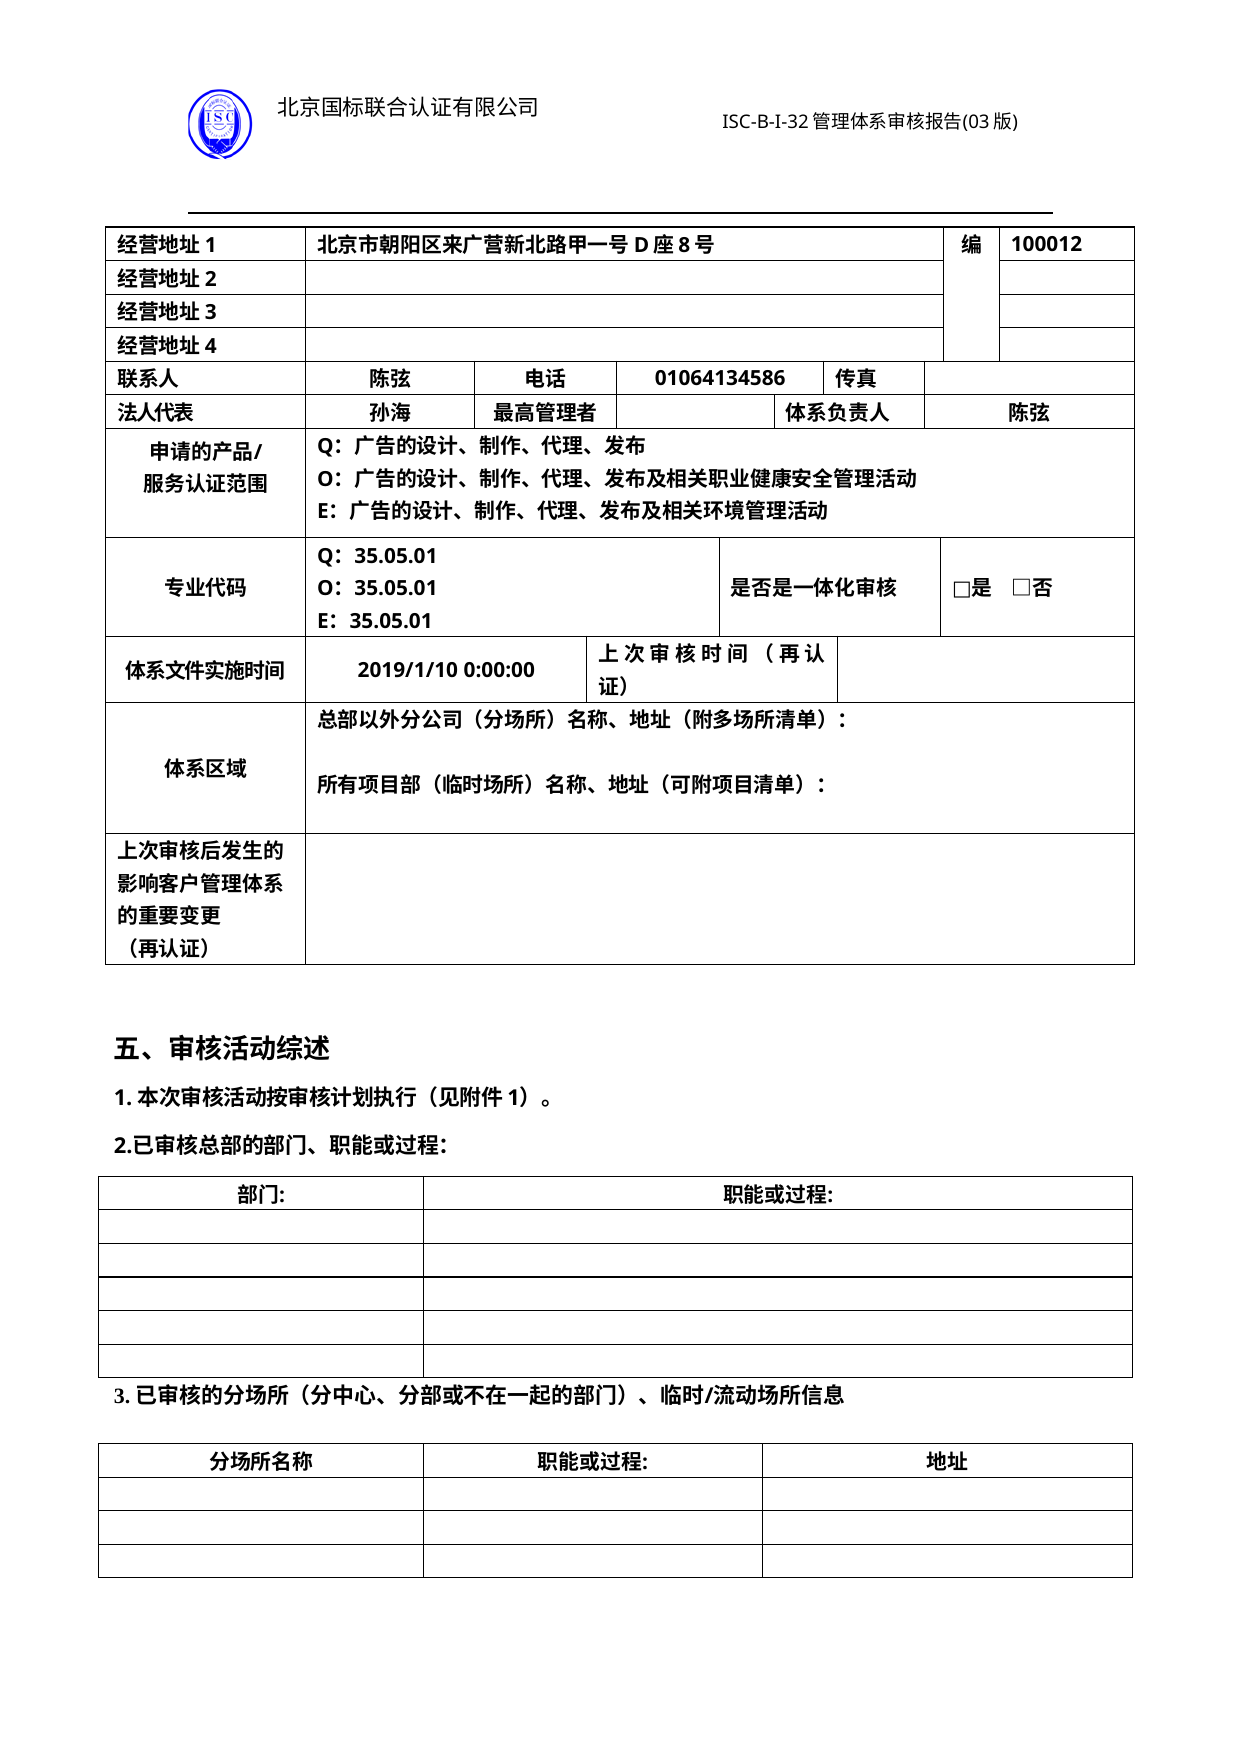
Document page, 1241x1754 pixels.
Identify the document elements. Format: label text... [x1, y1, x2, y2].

table_cell [306, 328, 943, 361]
table_cell [99, 1210, 423, 1243]
table_cell [424, 1244, 1132, 1276]
table_cell 孙海 [306, 395, 474, 428]
table_cell [306, 295, 943, 327]
table_cell [1000, 328, 1134, 361]
table_cell 上次审核后发生的影响客户管理体系的重要变更 （再认证） [106, 834, 305, 964]
table_cell [617, 395, 774, 428]
table_cell [838, 637, 1134, 702]
table_cell [424, 1545, 762, 1577]
table_cell 经营地址4 [106, 328, 305, 361]
table_cell 邮 编 [944, 228, 999, 361]
table_cell 经营地址1 [106, 228, 305, 260]
table_cell 是否是一体化审核 [720, 538, 940, 636]
table_header 分场所名称 [99, 1444, 423, 1477]
table_cell [306, 261, 943, 293]
table_cell 专业代码 [106, 538, 305, 636]
text 3. 已审核的分场所（分中心、分部或不在一起的部门）、临时/流动场所信息 [114, 1378, 1053, 1411]
table_cell 100012 [1000, 228, 1134, 260]
table_cell 北京市朝阳区来广营新北路甲一号D座8号 [306, 228, 943, 260]
table_cell 体系区域 [106, 703, 305, 833]
table_cell [99, 1244, 423, 1276]
table_cell [306, 834, 1134, 964]
table_cell [99, 1511, 423, 1544]
table_header 职能或过程: [424, 1444, 762, 1477]
table_cell 上次审核时间（再认证） [587, 637, 837, 702]
table_cell 传真 [824, 362, 924, 394]
table_cell 陈弦 [925, 395, 1134, 428]
table_cell 经营地址3 [106, 295, 305, 327]
table_cell Q：广告的设计、制作、代理、发布 O：广告的设计、制作、代理、发布及相关职业健康安全管理活动 E：广告的设计、制作、代理、发布及相关环境管理活动 [306, 429, 1134, 537]
table_cell 电话 [475, 362, 616, 394]
table_cell [763, 1478, 1132, 1510]
table_cell [99, 1278, 423, 1310]
table_cell [1000, 261, 1134, 293]
table_header 部门: [99, 1177, 423, 1209]
table_header 职能或过程: [424, 1177, 1132, 1209]
table_cell 2019/1/10 0:00:00 [306, 637, 586, 702]
table_cell 陈弦 [306, 362, 474, 394]
table_cell [1000, 295, 1134, 327]
table_cell [925, 362, 1134, 394]
table_cell [424, 1511, 762, 1544]
table_cell 体系文件实施时间 [106, 637, 305, 702]
table_cell 01064134586 [617, 362, 823, 394]
text 2.已审核总部的部门、职能或过程： [114, 1127, 1053, 1160]
table_cell Q：35.05.01 O：35.05.01 E：35.05.01 [306, 538, 719, 636]
table_cell [424, 1311, 1132, 1343]
table_cell 申请的产品/ 服务认证范围 [106, 429, 305, 537]
table_cell [99, 1311, 423, 1343]
table_cell [424, 1345, 1132, 1377]
table_cell [763, 1511, 1132, 1544]
table_cell [99, 1478, 423, 1510]
table_cell 经营地址2 [106, 261, 305, 293]
text 五、审核活动综述 [114, 1014, 1053, 1079]
table_cell 最高管理者 [475, 395, 616, 428]
table_cell [99, 1345, 423, 1377]
table_cell 联系人 [106, 362, 305, 394]
table_cell [763, 1545, 1132, 1577]
table_cell □是 □否 [941, 538, 1134, 636]
table_cell [99, 1545, 423, 1577]
table_cell [424, 1478, 762, 1510]
table_cell [424, 1210, 1132, 1243]
table_cell 总部以外分公司（分场所）名称、地址（附多场所清单）： 所有项目部（临时场所）名称、地址（可附项目清单）： [306, 703, 1134, 833]
table_cell 法人代表 [106, 395, 305, 428]
table_cell 体系负责人 [775, 395, 924, 428]
picture [187, 89, 253, 158]
text 1. 本次审核活动按审核计划执行（见附件1）。 [114, 1079, 1053, 1112]
table_cell [424, 1278, 1132, 1310]
table_header 地址 [763, 1444, 1132, 1477]
